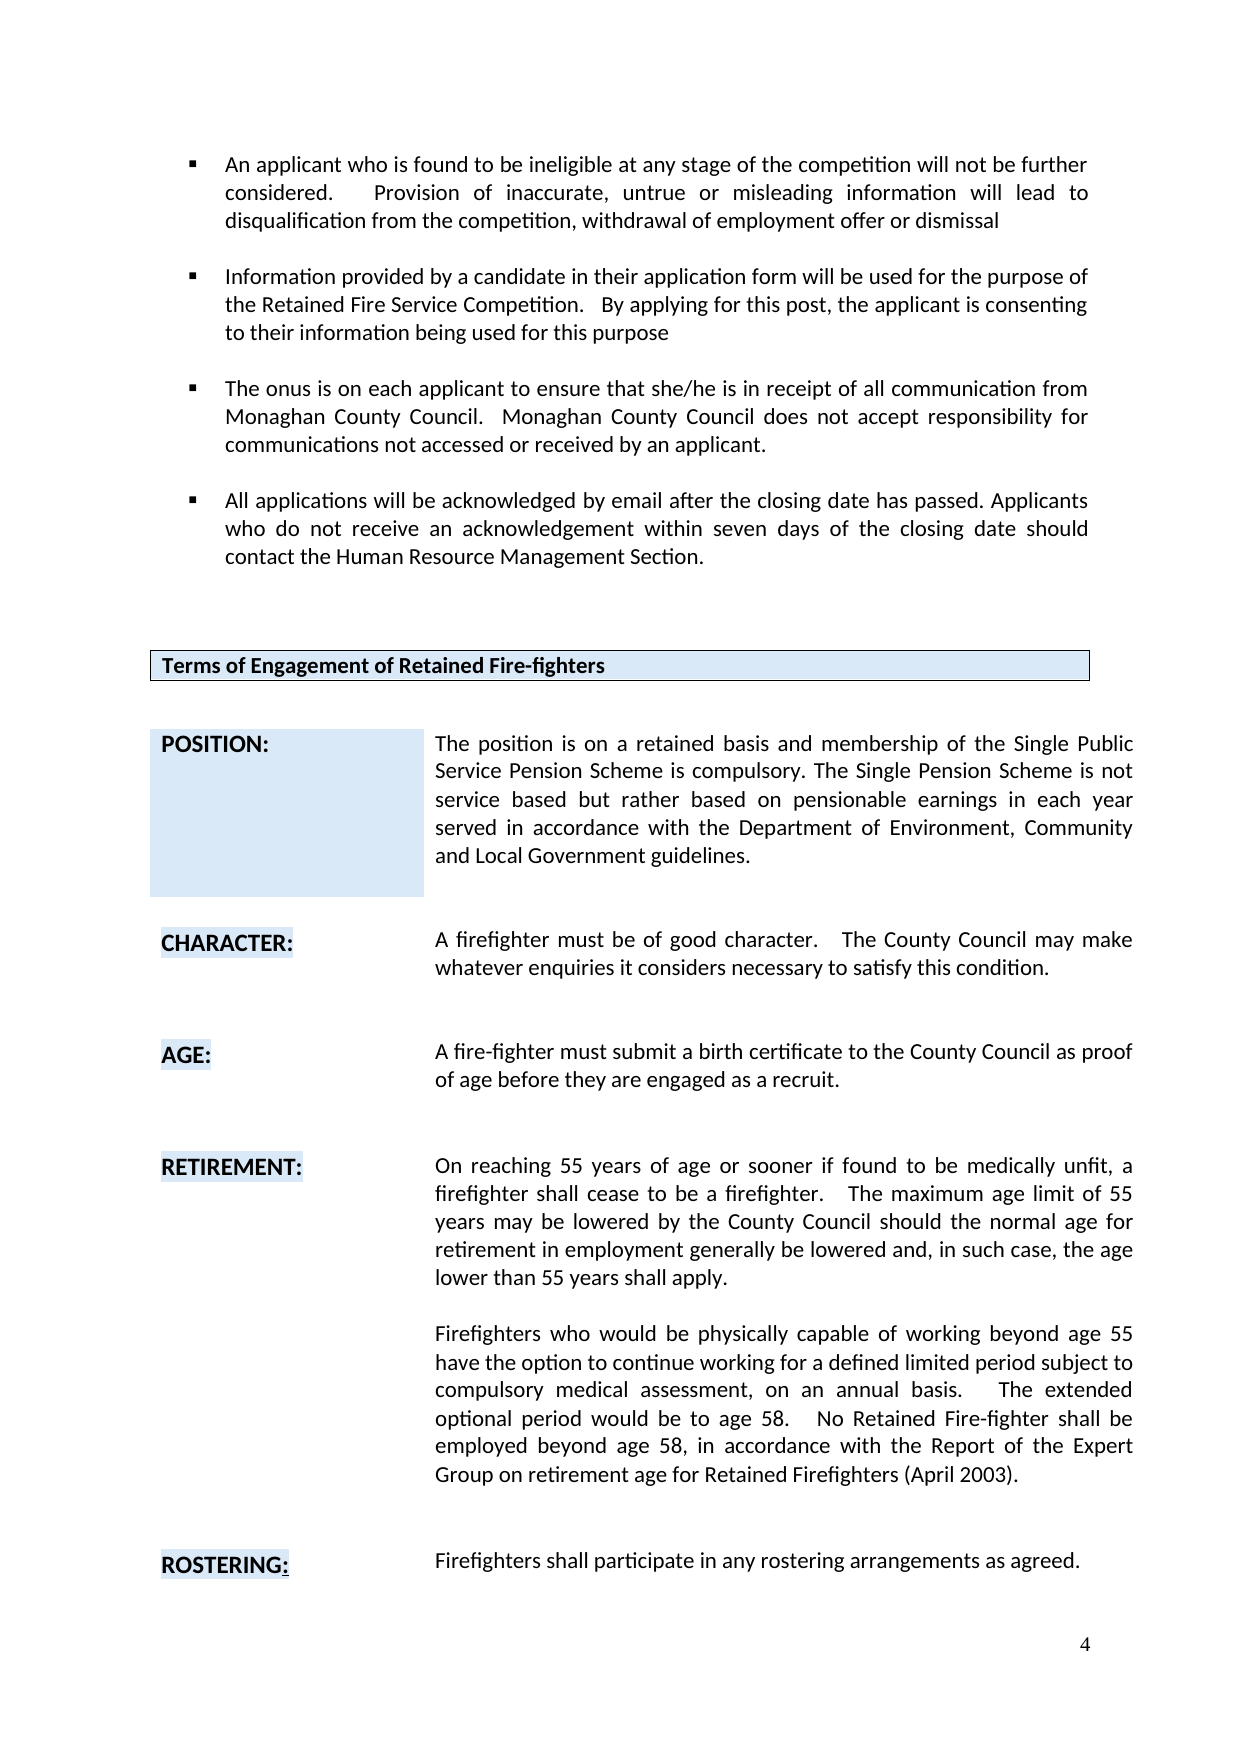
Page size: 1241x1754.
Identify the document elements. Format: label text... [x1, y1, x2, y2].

table_cell ROSTERING: [150, 1518, 424, 1579]
table_cell Firefighters shall participate in any rostering arrangements as agreed. [424, 1518, 1146, 1579]
table_header The position is on a retained basis and membership of the Single Public Service Pension Scheme is compulsory. The Single Pension Scheme is not service based but rather based on pensionable earnings in each year served in accordance with the Department of Environment, Community and Local Government guidelines. [424, 729, 1146, 897]
table_cell AGE: [150, 1009, 424, 1121]
table_cell On reaching 55 years of age or sooner if found to be medically unfit, a firefighter shall cease to be a firefighter. The maximum age limit of 55 years may be lowered by the County Council should the normal age for retirement in employment generally be lowered and, in such case, the age lower than 55 years shall apply. Firefighters who would be physically capable of working beyond age 55 have the option to continue working for a defined limited period subject to compulsory medical assessment, on an annual basis. The extended optional period would be to age 58. No Retained Fire-fighter shall be employed beyond age 58, in accordance with the Report of the Expert Group on retirement age for Retained Firefighters (April 2003). [424, 1121, 1146, 1518]
table_cell A firefighter must be of good character. The County Council may make whatever enquiries it considers necessary to satisfy this condition. [424, 897, 1146, 1009]
list An applicant who is found to be ineligible at any stage of the competition will not be further considered. Provision of inaccurate, untrue or misleading information will lead to disqualification from the competition, withdrawal of employment offer or dismissal [187, 150, 1090, 234]
table_cell RETIREMENT: [150, 1121, 424, 1518]
table_cell CHARACTER: [150, 897, 424, 1009]
list All applications will be acknowledged by email after the closing date has passed. Applicants who do not receive an acknowledgement within seven days of the closing date should contact the Human Resource Management Section. [187, 486, 1090, 570]
table_cell A fire-fighter must submit a birth certificate to the County Council as proof of age before they are engaged as a recruit. [424, 1009, 1146, 1121]
table_header POSITION: [150, 729, 424, 897]
list Information provided by a candidate in their application form will be used for the purpose of the Retained Fire Service Competition. By applying for this post, the applicant is consenting to their information being used for this purpose [187, 262, 1090, 346]
table_header Terms of Engagement of Retained Fire-fighters [151, 651, 1089, 679]
list The onus is on each applicant to ensure that she/he is in receipt of all communication from Monaghan County Council. Monaghan County Council does not accept responsibility for communications not accessed or received by an applicant. [187, 374, 1090, 458]
